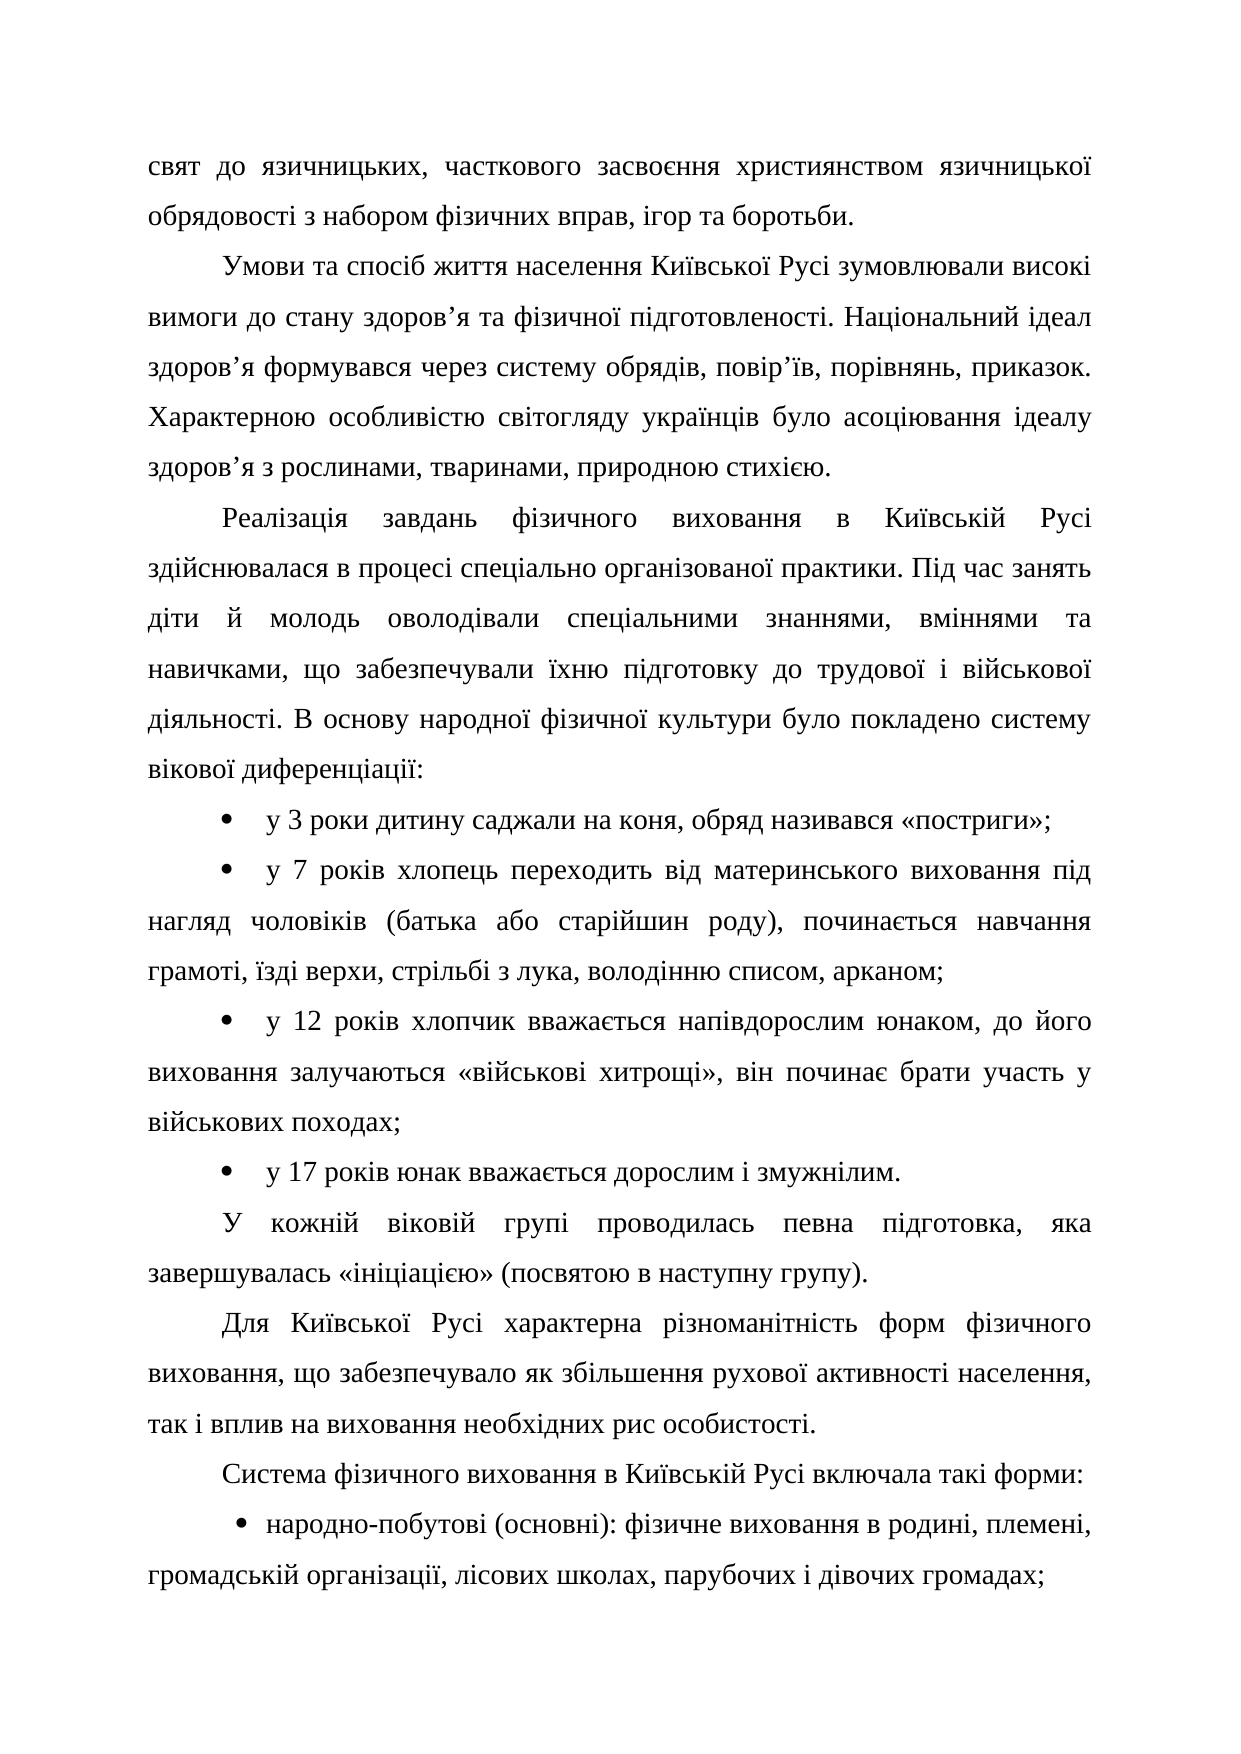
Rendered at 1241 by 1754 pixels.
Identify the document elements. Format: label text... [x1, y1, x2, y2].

text У кожній віковій групі проводилась певна підготовка, яка завершувалась «ініціацією» (посвятою в наступну групу). [148, 1205, 1092, 1288]
list у 12 років хлопчик вважається напівдорослим юнаком, до його виховання залучаються «військові хитрощі», він починає брати участь у військових походах; [148, 1003, 1092, 1137]
text Для Київської Русі характерна різноманітність форм фізичного виховання, що забезпечувало як збільшення рухової активності населення, так і вплив на виховання необхідних рис особистості. [148, 1305, 1092, 1439]
list у 7 років хлопець переходить від материнського виховання під нагляд чоловіків (батька або старійшин роду), починається навчання грамоті, їзді верхи, стрільбі з лука, володінню списом, арканом; [148, 852, 1092, 986]
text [148, 148, 1092, 232]
text Система фізичного виховання в Київській Русі включала такі форми: [148, 1456, 1092, 1490]
list у 3 роки дитину саджали на коня, обряд називався «постриги»; [148, 802, 1092, 835]
text Умови та спосіб життя населення Київської Русі зумовлювали високі вимоги до стану здоров’я та фізичної підготовленості. Національний ідеал здоров’я формувався через систему обрядів, повір’їв, порівнянь, приказок. Характерною особливістю світогляду українців було асоціювання ідеалу здоров’я з рослинами, тваринами, природною стихією. [148, 248, 1092, 483]
list у 17 років юнак вважається дорослим і змужнілим. [148, 1154, 1092, 1188]
text Реалізація завдань фізичного виховання в Київській Русі здійснювалася в процесі спеціально організованої практики. Під час занять діти й молодь оволодівали спеціальними знаннями, вміннями та навичками, що забезпечували їхню підготовку до трудової і військової діяльності. В основу народної фізичної культури було покладено систему вікової диференціації: [148, 500, 1092, 785]
list народно-побутові (основні): фізичне виховання в родині, племені, громадській організації, лісових школах, парубочих і дівочих громадах; [148, 1507, 1092, 1591]
